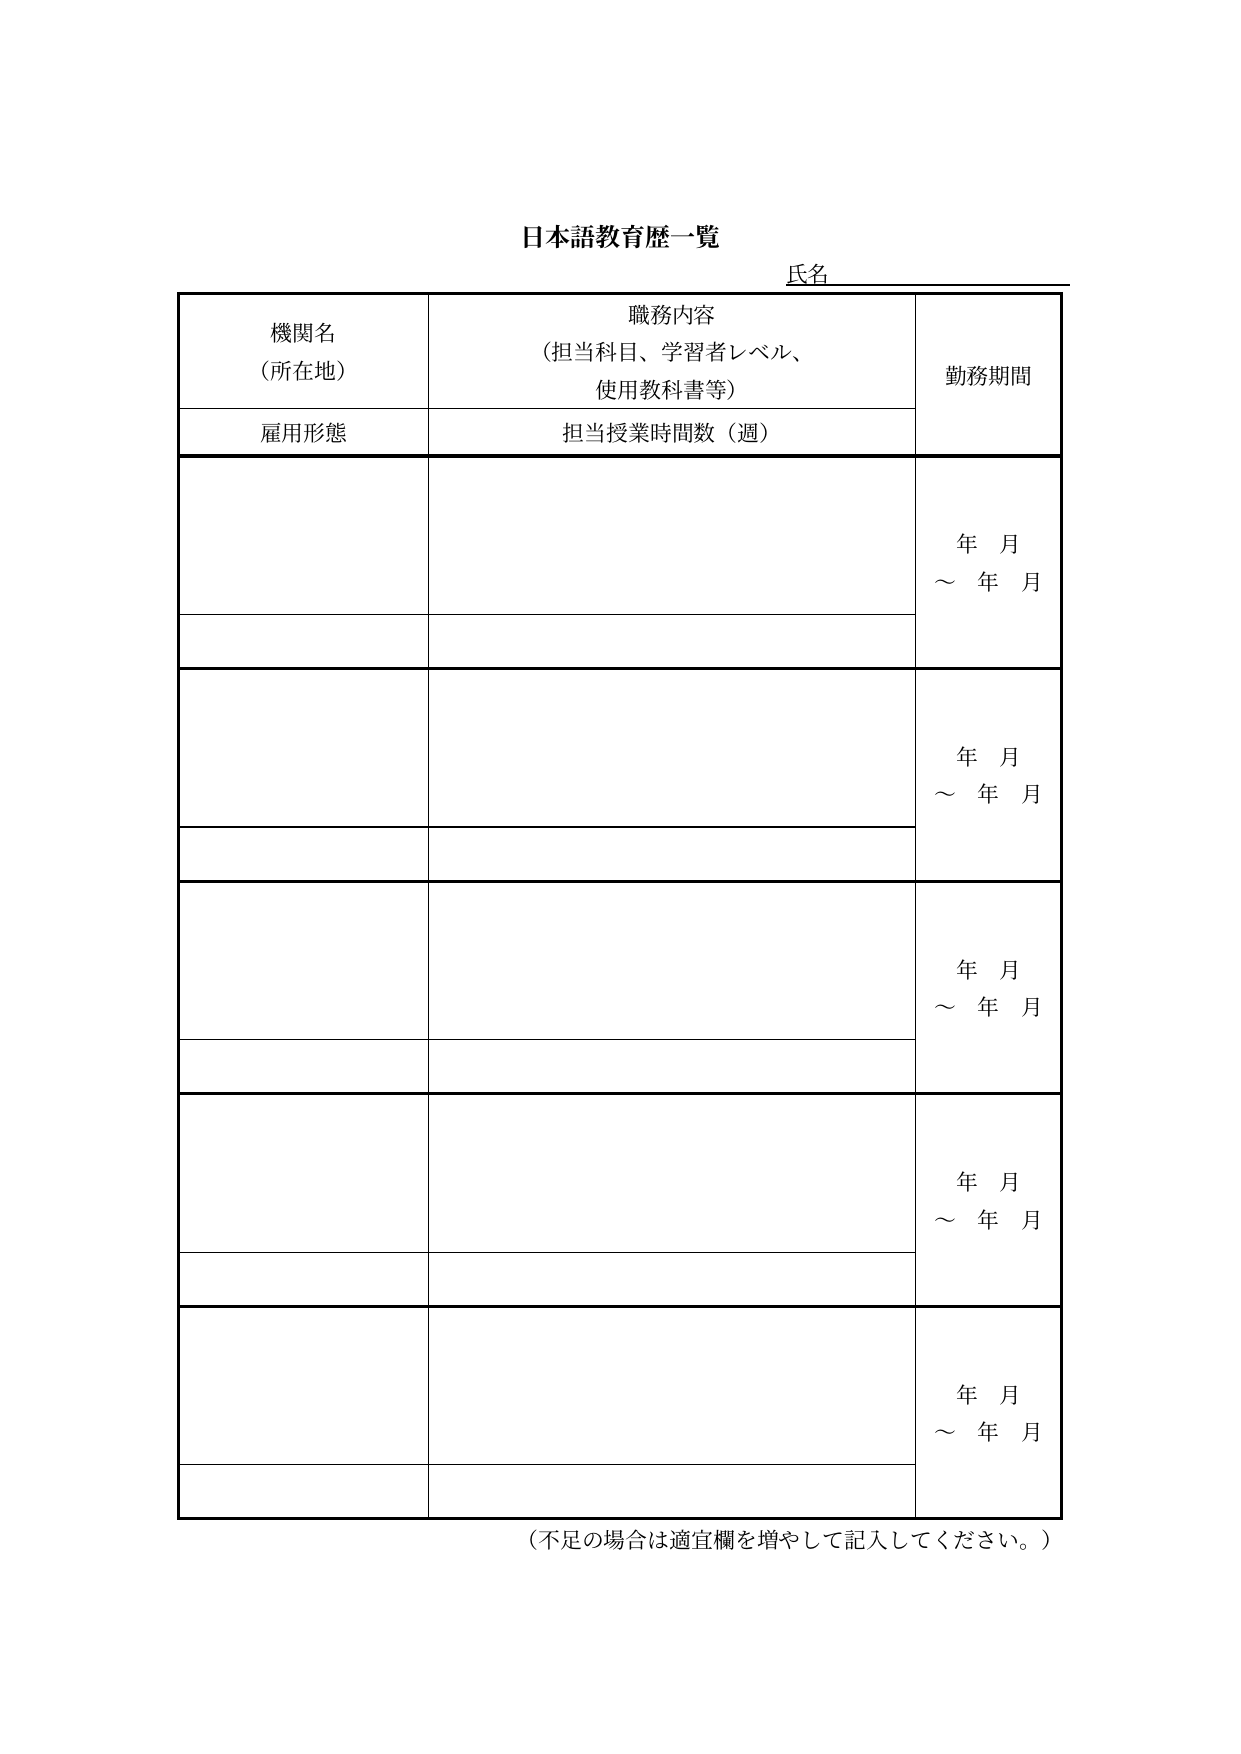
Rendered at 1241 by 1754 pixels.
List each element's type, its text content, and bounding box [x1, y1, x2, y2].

table_cell [180, 828, 428, 879]
table_header 勤務期間 [916, 295, 1060, 454]
table_header 機関名 （所在地） [180, 295, 428, 407]
text （不足の場合は適宜欄を増やして記入してください。） [177, 1520, 1063, 1558]
table_cell [180, 670, 428, 826]
table_cell [429, 615, 915, 667]
table_cell [180, 1095, 428, 1252]
table_cell 年 月 ～ 年 月 [916, 670, 1060, 879]
table_cell [429, 1253, 915, 1305]
table_cell [429, 1095, 915, 1252]
table_header 職務内容 （担当科目、学習者レベル、 使用教科書等） [429, 295, 915, 407]
text 氏名 [177, 254, 1063, 292]
table_cell 担当授業時間数（週） [429, 409, 915, 454]
table_cell [429, 1308, 915, 1464]
table_cell [180, 1040, 428, 1092]
table_cell [180, 458, 428, 614]
table_cell 年 月 ～ 年 月 [916, 883, 1060, 1092]
table_cell [429, 670, 915, 826]
table_cell [180, 1308, 428, 1464]
text 日本語教育歴一覧 [177, 217, 1063, 254]
table_cell [429, 883, 915, 1039]
table_cell [429, 458, 915, 614]
table_cell 年 月 ～ 年 月 [916, 458, 1060, 667]
table_cell [180, 1253, 428, 1305]
table_cell 雇用形態 [180, 409, 428, 454]
table_cell [180, 615, 428, 667]
table_cell [429, 1465, 915, 1517]
table_cell [429, 1040, 915, 1092]
table_cell [180, 883, 428, 1039]
table_cell [180, 1465, 428, 1517]
table_cell [429, 828, 915, 879]
table_cell 年 月 ～ 年 月 [916, 1308, 1060, 1517]
table_cell 年 月 ～ 年 月 [916, 1095, 1060, 1305]
